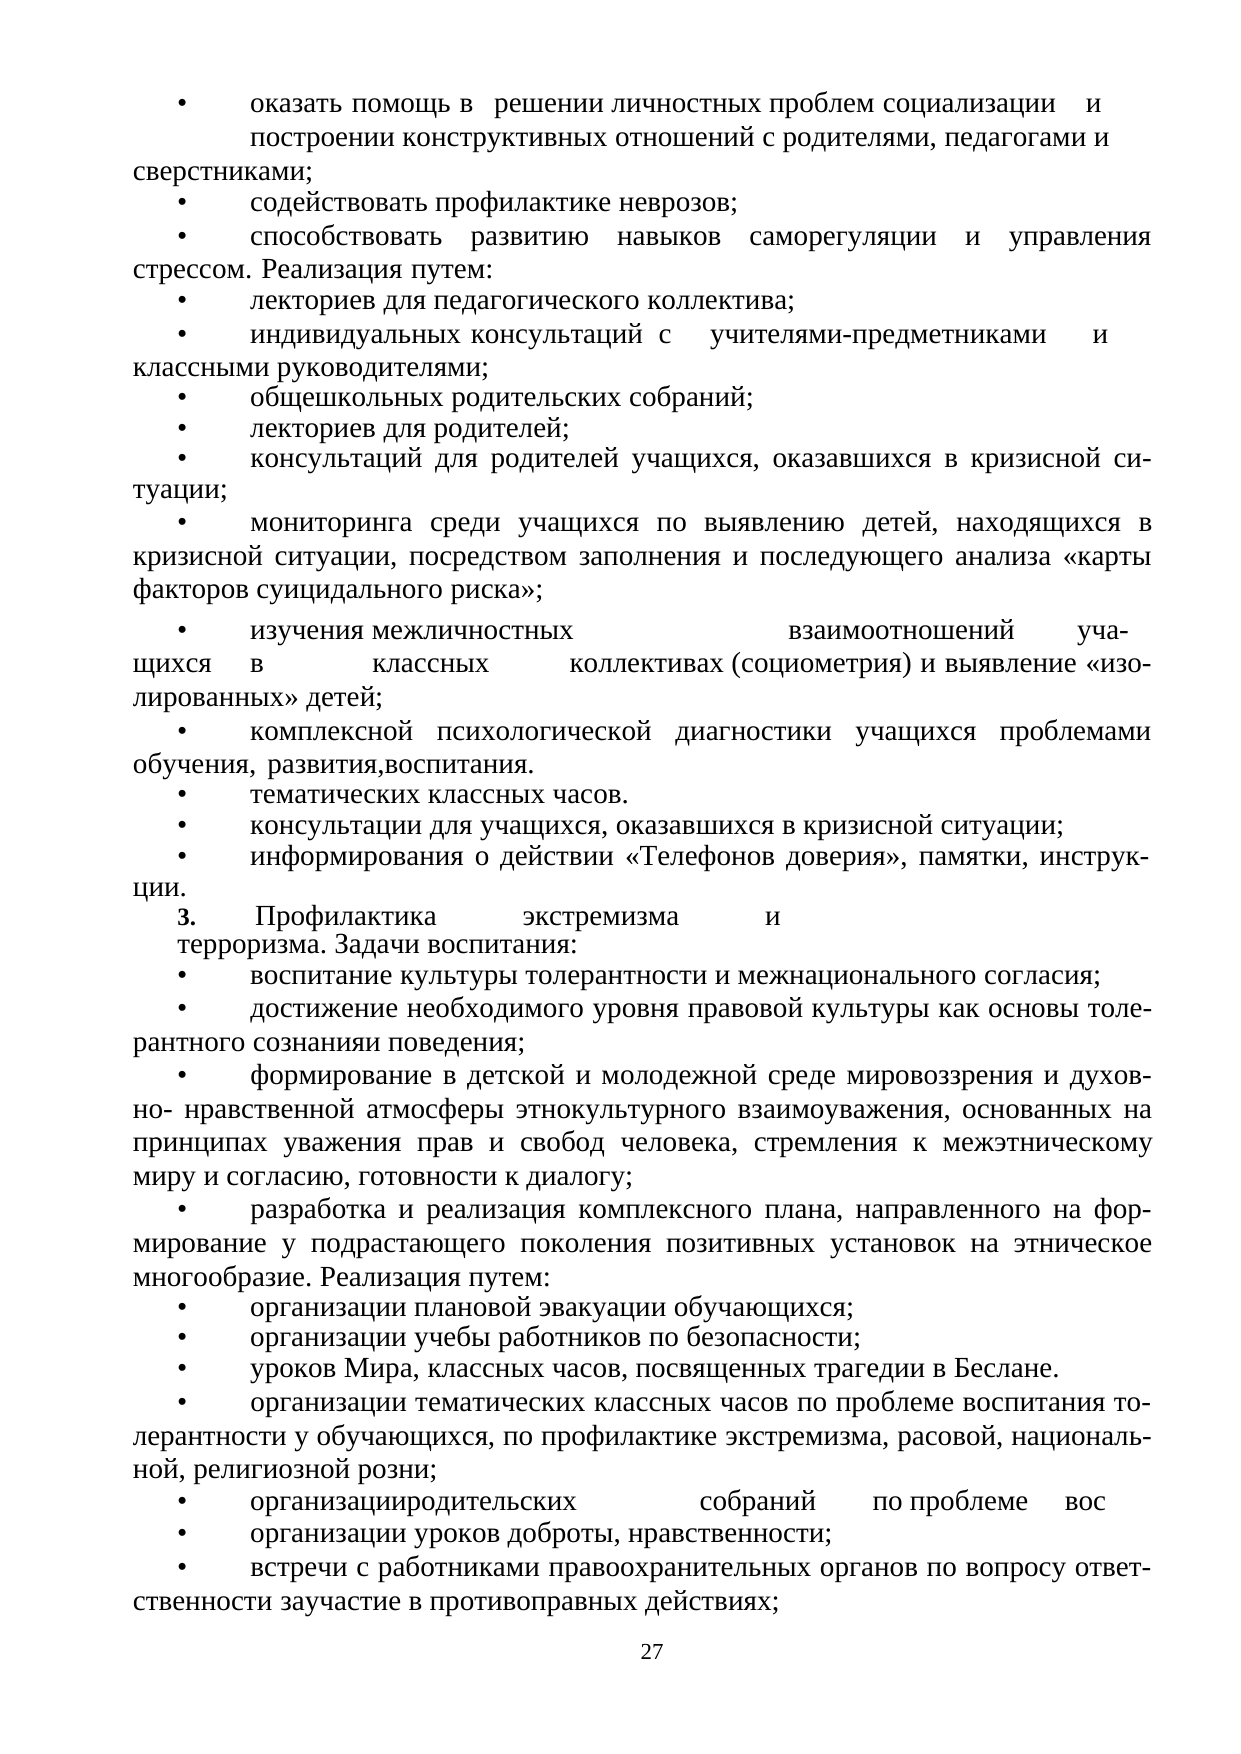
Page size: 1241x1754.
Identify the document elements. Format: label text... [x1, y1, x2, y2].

text построении конструктивных отношений с родителями, педагогами и сверстниками; [133, 119, 1240, 187]
list консультаций для родителей учащихся, оказавшихся в кризисной си- туации; [133, 443, 1152, 504]
list достижение необходимого уровня правовой культуры как основы толе- рантного сознанияи поведения; [133, 990, 1153, 1057]
list способствовать развитию навыков саморегуляции и управления стрессом. Реализация путем: [133, 218, 1152, 285]
list лекториев для педагогического коллектива; [177, 285, 1240, 316]
list Профилактика экстремизма и терроризма. Задачи воспитания: [177, 902, 781, 959]
list оказать помощь в решении личностных проблем социализации и [177, 86, 1240, 119]
list индивидуальных консультаций с учителями-предметниками и классными руководителями; [133, 316, 1108, 383]
list мониторинга среди учащихся по выявлению детей, находящихся в кризисной ситуации, посредством заполнения и последующего анализа «карты факторов суицидального риска»; [133, 504, 1152, 605]
list организацииродительских собраний по проблеме вос [177, 1485, 1240, 1517]
list лекториев для родителей; [177, 413, 1240, 443]
list тематических классных часов. [177, 780, 1240, 809]
list организации учебы работников по безопасности; [177, 1322, 1240, 1353]
list организации уроков доброты, нравственности; [177, 1517, 1240, 1549]
list разработка и реализация комплексного плана, направленного на фор- мирование у подрастающего поколения позитивных установок на этническое многообразие. Реализация путем: [133, 1192, 1152, 1292]
list встречи с работниками правоохранительных органов по вопросу ответ- ственности заучастие в противоправных действиях; [133, 1549, 1152, 1616]
list информирования о действии «Телефонов доверия», памятки, инструк- ции. [133, 841, 1152, 902]
list формирование в детской и молодежной среде мировоззрения и духов- но- нравственной атмосферы этнокультурного взаимоуважения, основанных на принципах уважения прав и свобод человека, стремления к межэтническому миру и согласию, готовности к диалогу; [133, 1057, 1153, 1192]
list уроков Мира, классных часов, посвященных трагедии в Беслане. [177, 1353, 1240, 1384]
list организации тематических классных часов по проблеме воспитания то- лерантности у обучающихся, по профилактике экстремизма, расовой, националь- ной, религиозной розни; [133, 1384, 1152, 1485]
list общешкольных родительских собраний; [177, 383, 1240, 413]
list комплексной психологической диагностики учащихся проблемами обучения, развития,воспитания. [133, 713, 1152, 780]
list воспитание культуры толерантности и межнационального согласия; [177, 959, 1240, 990]
list организации плановой эвакуации обучающихся; [177, 1292, 1240, 1322]
list содействовать профилактике неврозов; [177, 187, 1240, 218]
list изучения межличностных взаимоотношений уча- щихся в классных коллективах (социометрия) и выявление «изо- лированных» детей; [133, 612, 1152, 713]
list консультации для учащихся, оказавшихся в кризисной ситуации; [177, 809, 1240, 840]
